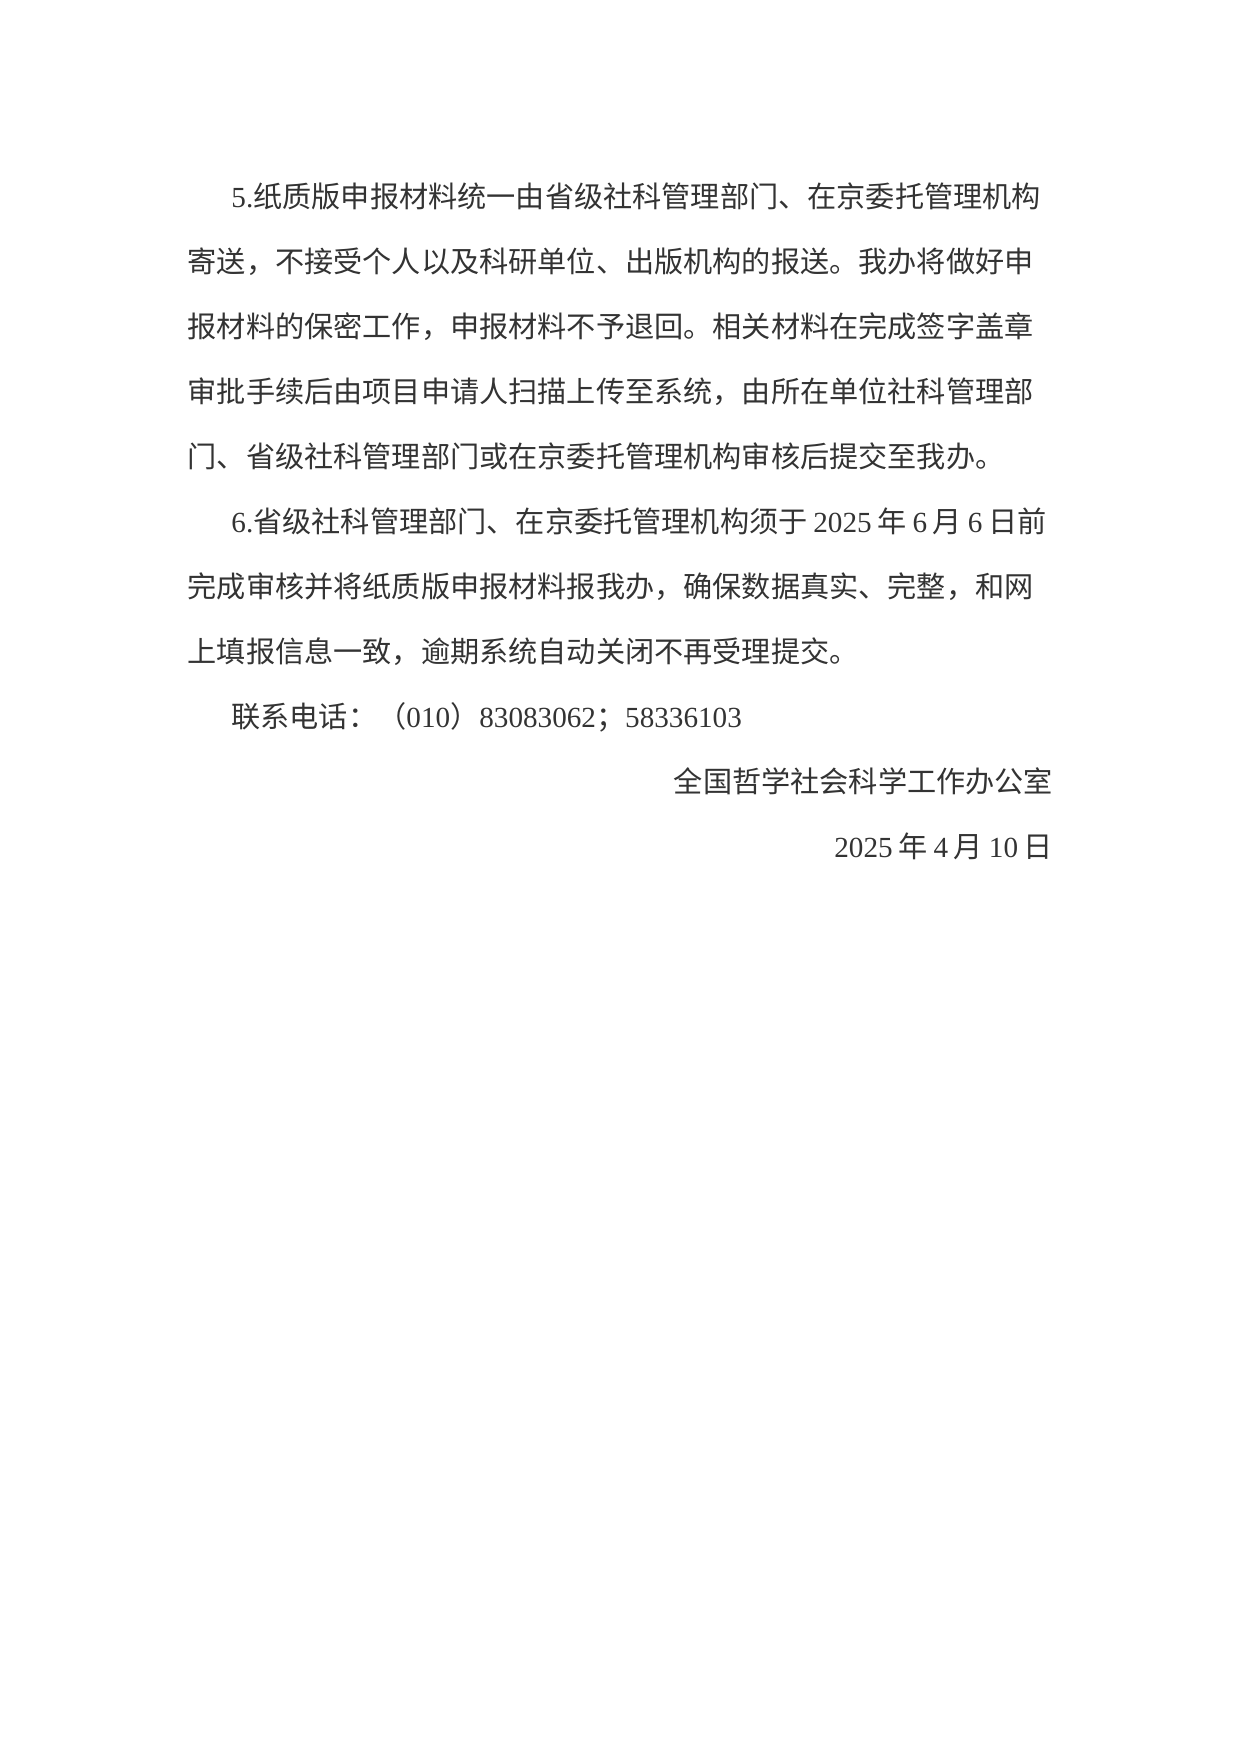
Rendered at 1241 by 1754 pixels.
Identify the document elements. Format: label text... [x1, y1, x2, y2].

text 6.省级社科管理部门、在京委托管理机构须于2025年6月6日前完成审核并将纸质版申报材料报我办，确保数据真实、完整，和网上填报信息一致，逾期系统自动关闭不再受理提交。 [187, 487, 1053, 682]
text 5.纸质版申报材料统一由省级社科管理部门、在京委托管理机构寄送，不接受个人以及科研单位、出版机构的报送。我办将做好申报材料的保密工作，申报材料不予退回。相关材料在完成签字盖章审批手续后由项目申请人扫描上传至系统，由所在单位社科管理部门、省级社科管理部门或在京委托管理机构审核后提交至我办。 [187, 162, 1053, 487]
text 全国哲学社会科学工作办公室 [187, 747, 1053, 812]
text 联系电话：（010）83083062；58336103 [187, 682, 1053, 747]
text 2025年4月10日 [187, 812, 1053, 877]
